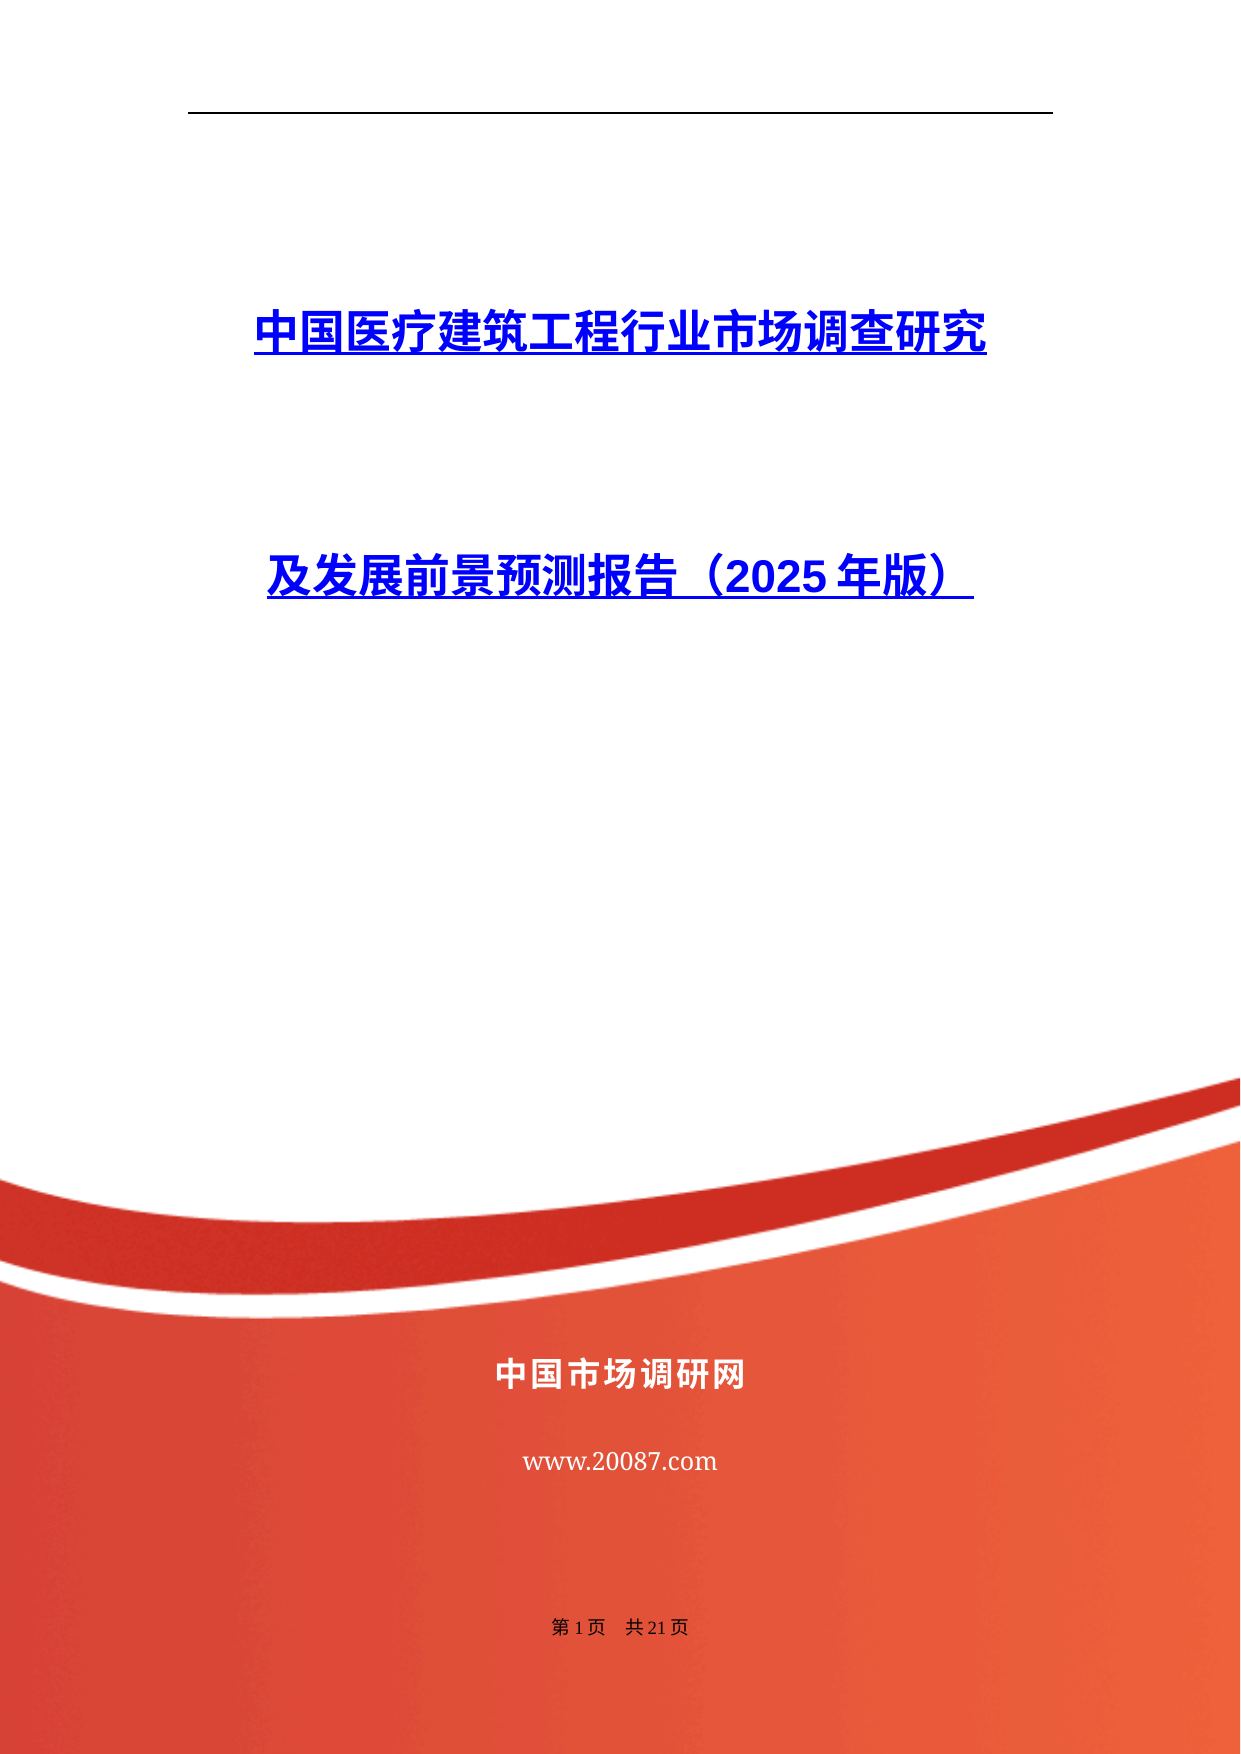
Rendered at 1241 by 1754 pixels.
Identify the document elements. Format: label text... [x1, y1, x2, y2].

table_header 中国医疗建筑工程行业市场调查研究及发展前景预测报告（2025年版） [188, 207, 1053, 773]
subtitle 中国市场调研网 [187, 1339, 1053, 1404]
picture [0, 1006, 1241, 1754]
text www.20087.com [187, 1428, 1053, 1493]
